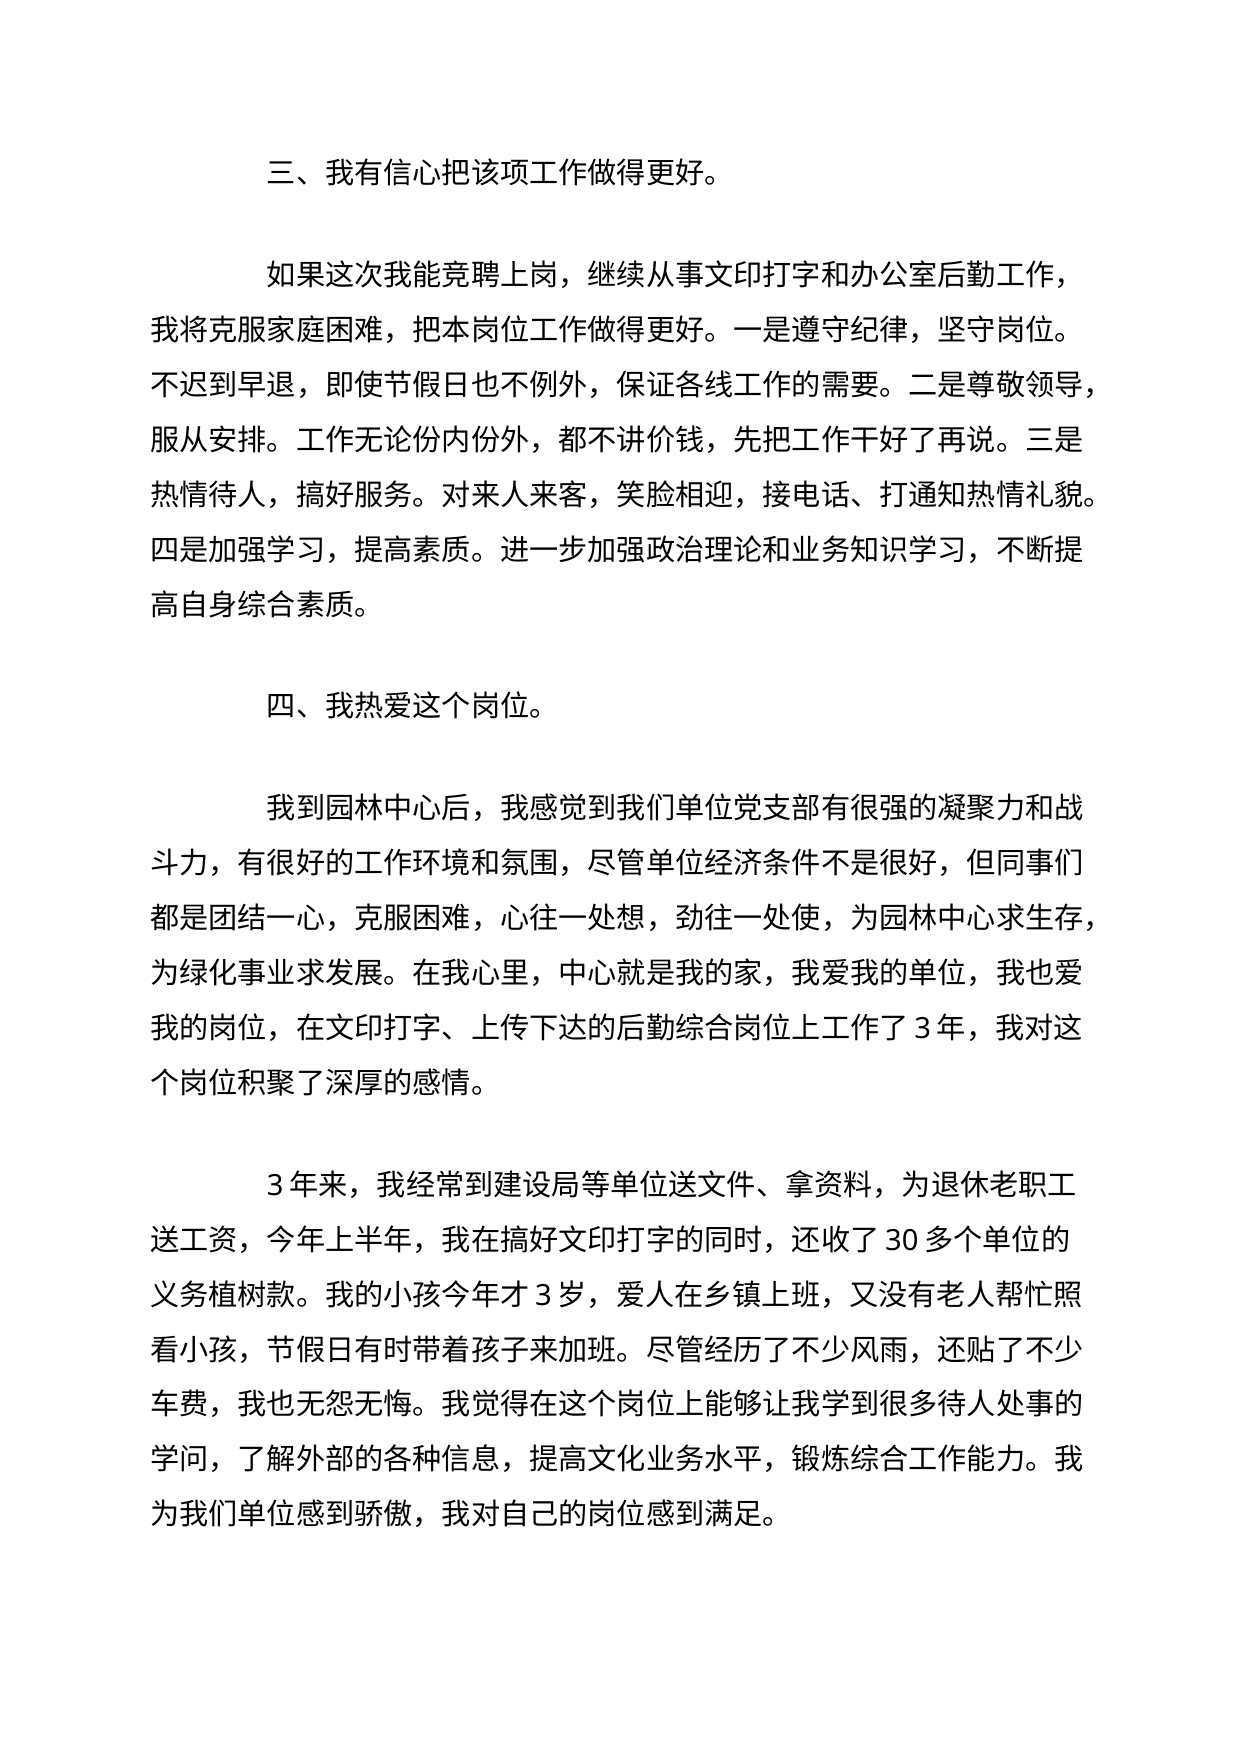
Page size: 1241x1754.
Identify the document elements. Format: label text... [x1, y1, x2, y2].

text 四、我热爱这个岗位。 [150, 683, 1090, 725]
text 3年来，我经常到建设局等单位送文件、拿资料，为退休老职工送工资，今年上半年，我在搞好文印打字的同时，还收了30多个单位的义务植树款。我的小孩今年才3岁，爱人在乡镇上班，又没有老人帮忙照看小孩，节假日有时带着孩子来加班。尽管经历了不少风雨，还贴了不少车费，我也无怨无悔。我觉得在这个岗位上能够让我学到很多待人处事的学问，了解外部的各种信息，提高文化业务水平，锻炼综合工作能力。我为我们单位感到骄傲，我对自己的岗位感到满足。 [150, 1161, 1090, 1533]
text 三、我有信心把该项工作做得更好。 [150, 150, 1090, 192]
text 如果这次我能竞聘上岗，继续从事文印打字和办公室后勤工作，我将克服家庭困难，把本岗位工作做得更好。一是遵守纪律，坚守岗位。不迟到早退，即使节假日也不例外，保证各线工作的需要。二是尊敬领导，服从安排。工作无论份内份外，都不讲价钱，先把工作干好了再说。三是热情待人，搞好服务。对来人来客，笑脸相迎，接电话、打通知热情礼貌。四是加强学习，提高素质。进一步加强政治理论和业务知识学习，不断提高自身综合素质。 [150, 252, 1090, 623]
text 我到园林中心后，我感觉到我们单位党支部有很强的凝聚力和战斗力，有很好的工作环境和氛围，尽管单位经济条件不是很好，但同事们都是团结一心，克服困难，心往一处想，劲往一处使，为园林中心求生存，为绿化事业求发展。在我心里，中心就是我的家，我爱我的单位，我也爱我的岗位，在文印打字、上传下达的后勤综合岗位上工作了3年，我对这个岗位积聚了深厚的感情。 [150, 785, 1090, 1102]
